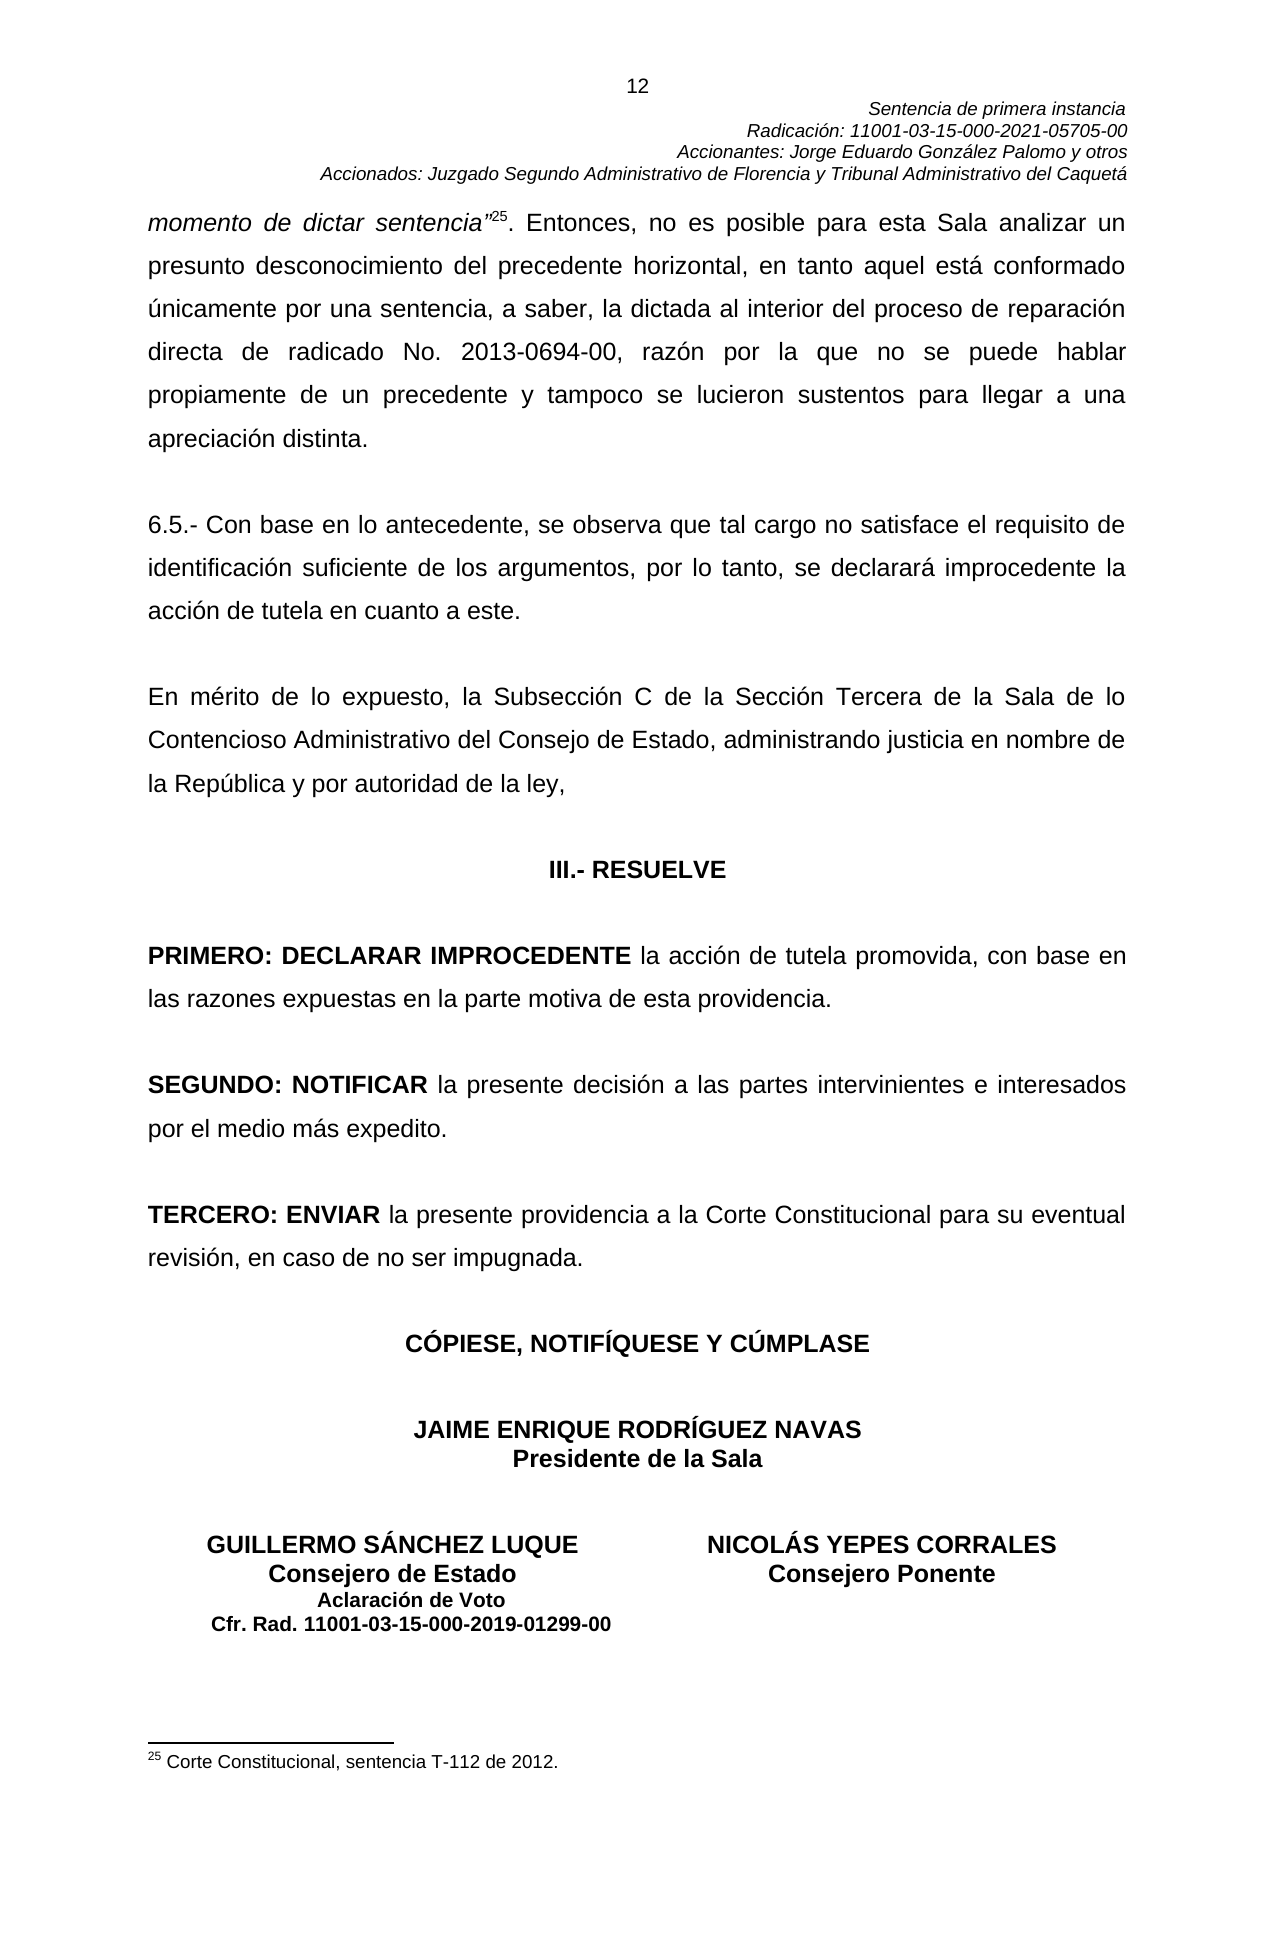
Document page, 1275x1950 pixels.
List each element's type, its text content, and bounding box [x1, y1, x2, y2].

text SEGUNDO: NOTIFICAR la presente decisión a las partes intervinientes e interesados por el medio más expedito. [148, 1071, 1127, 1142]
text III.- RESUELVE [148, 855, 1127, 884]
table_header NICOLÁS YEPES CORRALES Consejero Ponente [637, 1531, 1126, 1665]
text 6.5.- Con base en lo antecedente, se observa que tal cargo no satisface el requisito de identificación suficiente de los argumentos, por lo tanto, se declarará improcedente la acción de tutela en cuanto a este. [148, 510, 1127, 625]
text En mérito de lo expuesto, la Subsección C de la Sección Tercera de la Sala de lo Contencioso Administrativo del Consejo de Estado, administrando justicia en nombre de la República y por autoridad de la ley, [148, 682, 1127, 797]
text TERCERO: ENVIAR la presente providencia a la Corte Constitucional para su eventual revisión, en caso de no ser impugnada. [148, 1200, 1127, 1272]
text CÓPIESE, NOTIFÍQUESE Y CÚMPLASE [148, 1329, 1127, 1358]
table_header GUILLERMO SÁNCHEZ LUQUE Consejero de Estado Aclaración de Voto Cfr. Rad. 11001-03-15-000-2019-01299-00 [148, 1531, 637, 1665]
text JAIME ENRIQUE RODRÍGUEZ NAVAS [148, 1416, 1127, 1444]
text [148, 208, 1127, 452]
text Presidente de la Sala [148, 1444, 1127, 1473]
text PRIMERO: DECLARAR IMPROCEDENTE la acción de tutela promovida, con base en las razones expuestas en la parte motiva de esta providencia. [148, 941, 1127, 1013]
